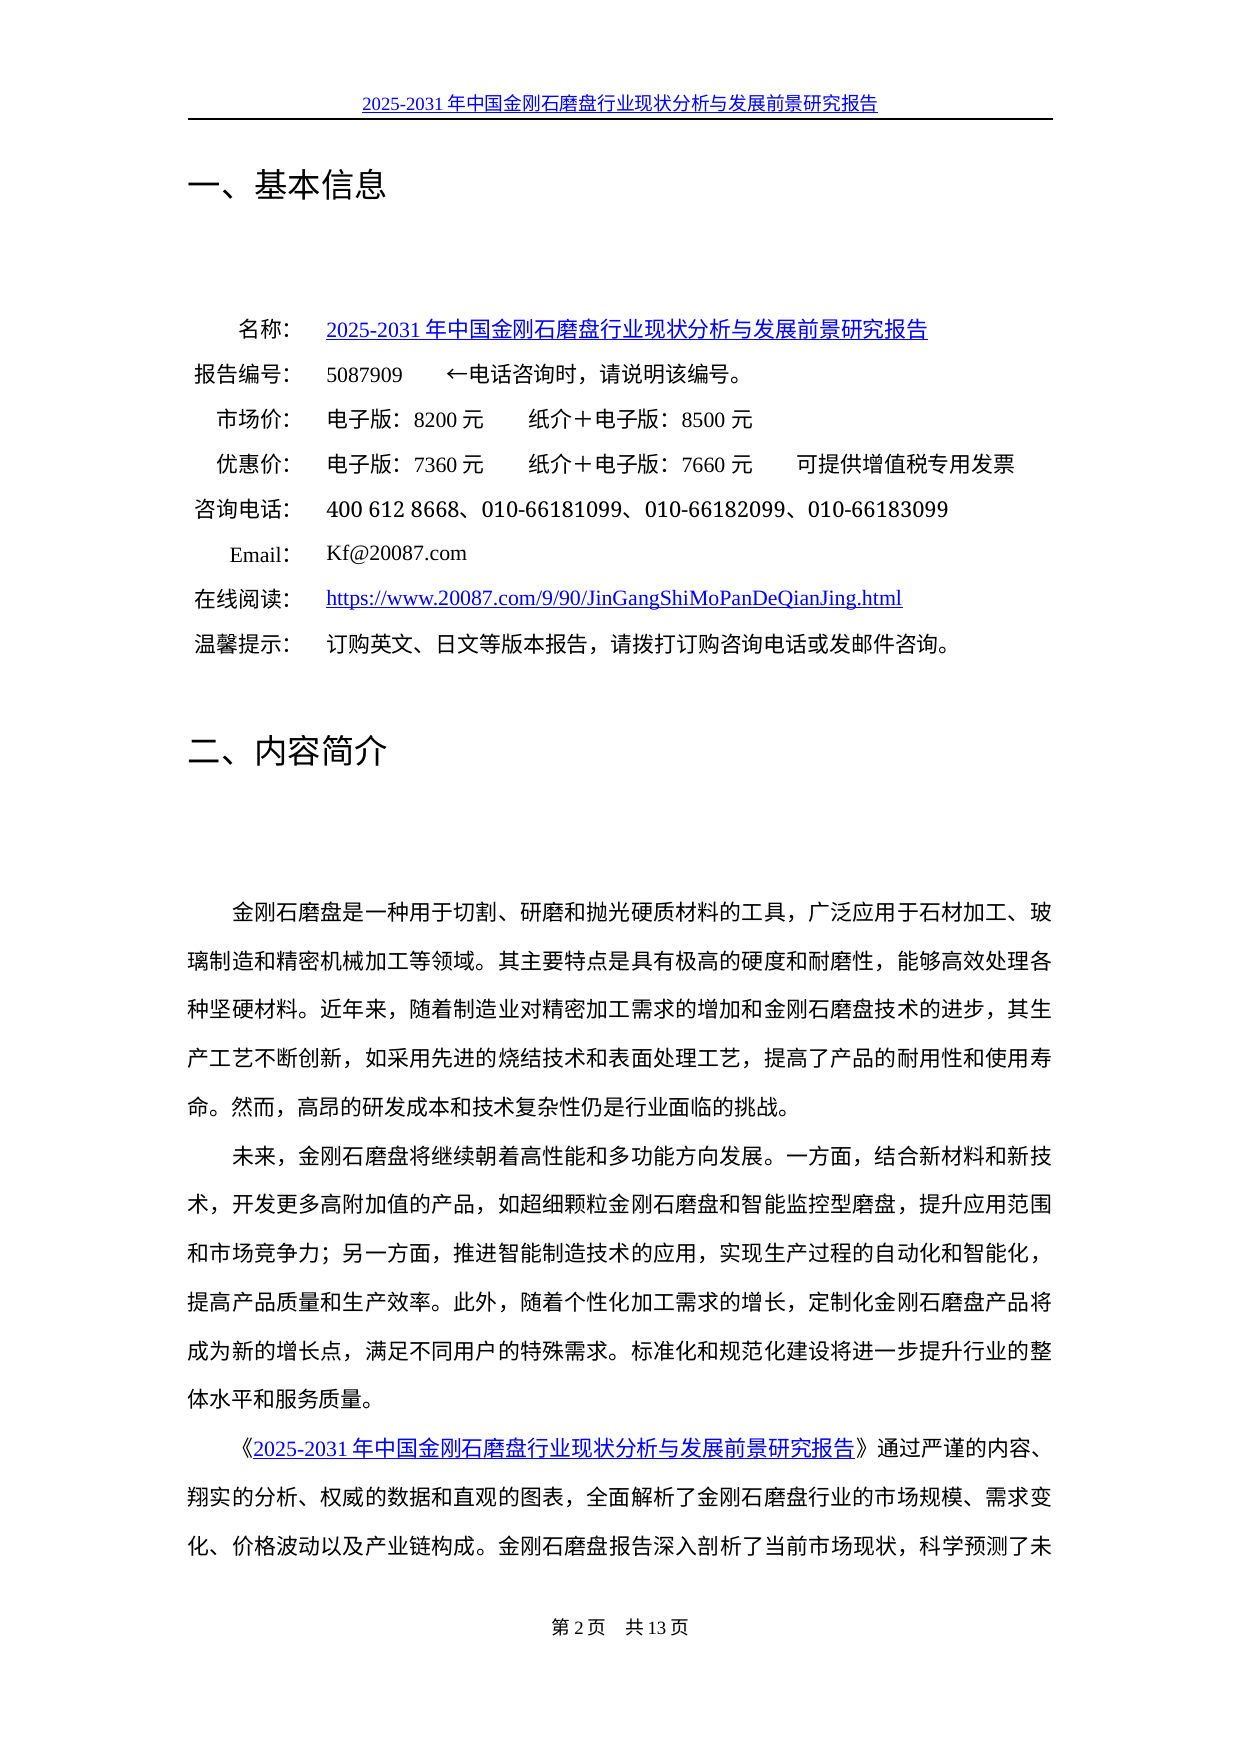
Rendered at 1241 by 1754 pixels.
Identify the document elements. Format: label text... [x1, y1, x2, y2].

table_cell 市场价： [167, 402, 315, 447]
title 二、内容简介 [187, 717, 1053, 782]
table_cell 电子版：7360 元 纸介＋电子版：7660 元 可提供增值税专用发票 [315, 447, 1073, 492]
table_cell 报告编号： [167, 357, 315, 402]
table_cell 咨询电话： [167, 492, 315, 537]
title 一、基本信息 [187, 150, 1053, 215]
table_cell 优惠价： [167, 447, 315, 492]
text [187, 894, 1053, 1561]
table_cell 温馨提示： [167, 627, 315, 672]
table_header 名称： [167, 312, 315, 357]
table_cell Email： [167, 537, 315, 582]
table_cell 电子版：8200 元 纸介＋电子版：8500 元 [315, 402, 1073, 447]
table_cell 400 612 8668、010-66181099、010-66182099、010-66183099 [315, 492, 1073, 537]
table_header 2025-2031年中国金刚石磨盘行业现状分析与发展前景研究报告 [315, 312, 1073, 357]
table_cell 在线阅读： [167, 582, 315, 627]
table_cell [315, 582, 1073, 627]
table_cell 5087909 ←电话咨询时，请说明该编号。 [315, 357, 1073, 402]
table_cell 订购英文、日文等版本报告，请拨打订购咨询电话或发邮件咨询。 [315, 627, 1073, 672]
table_cell Kf@20087.com [315, 537, 1073, 582]
